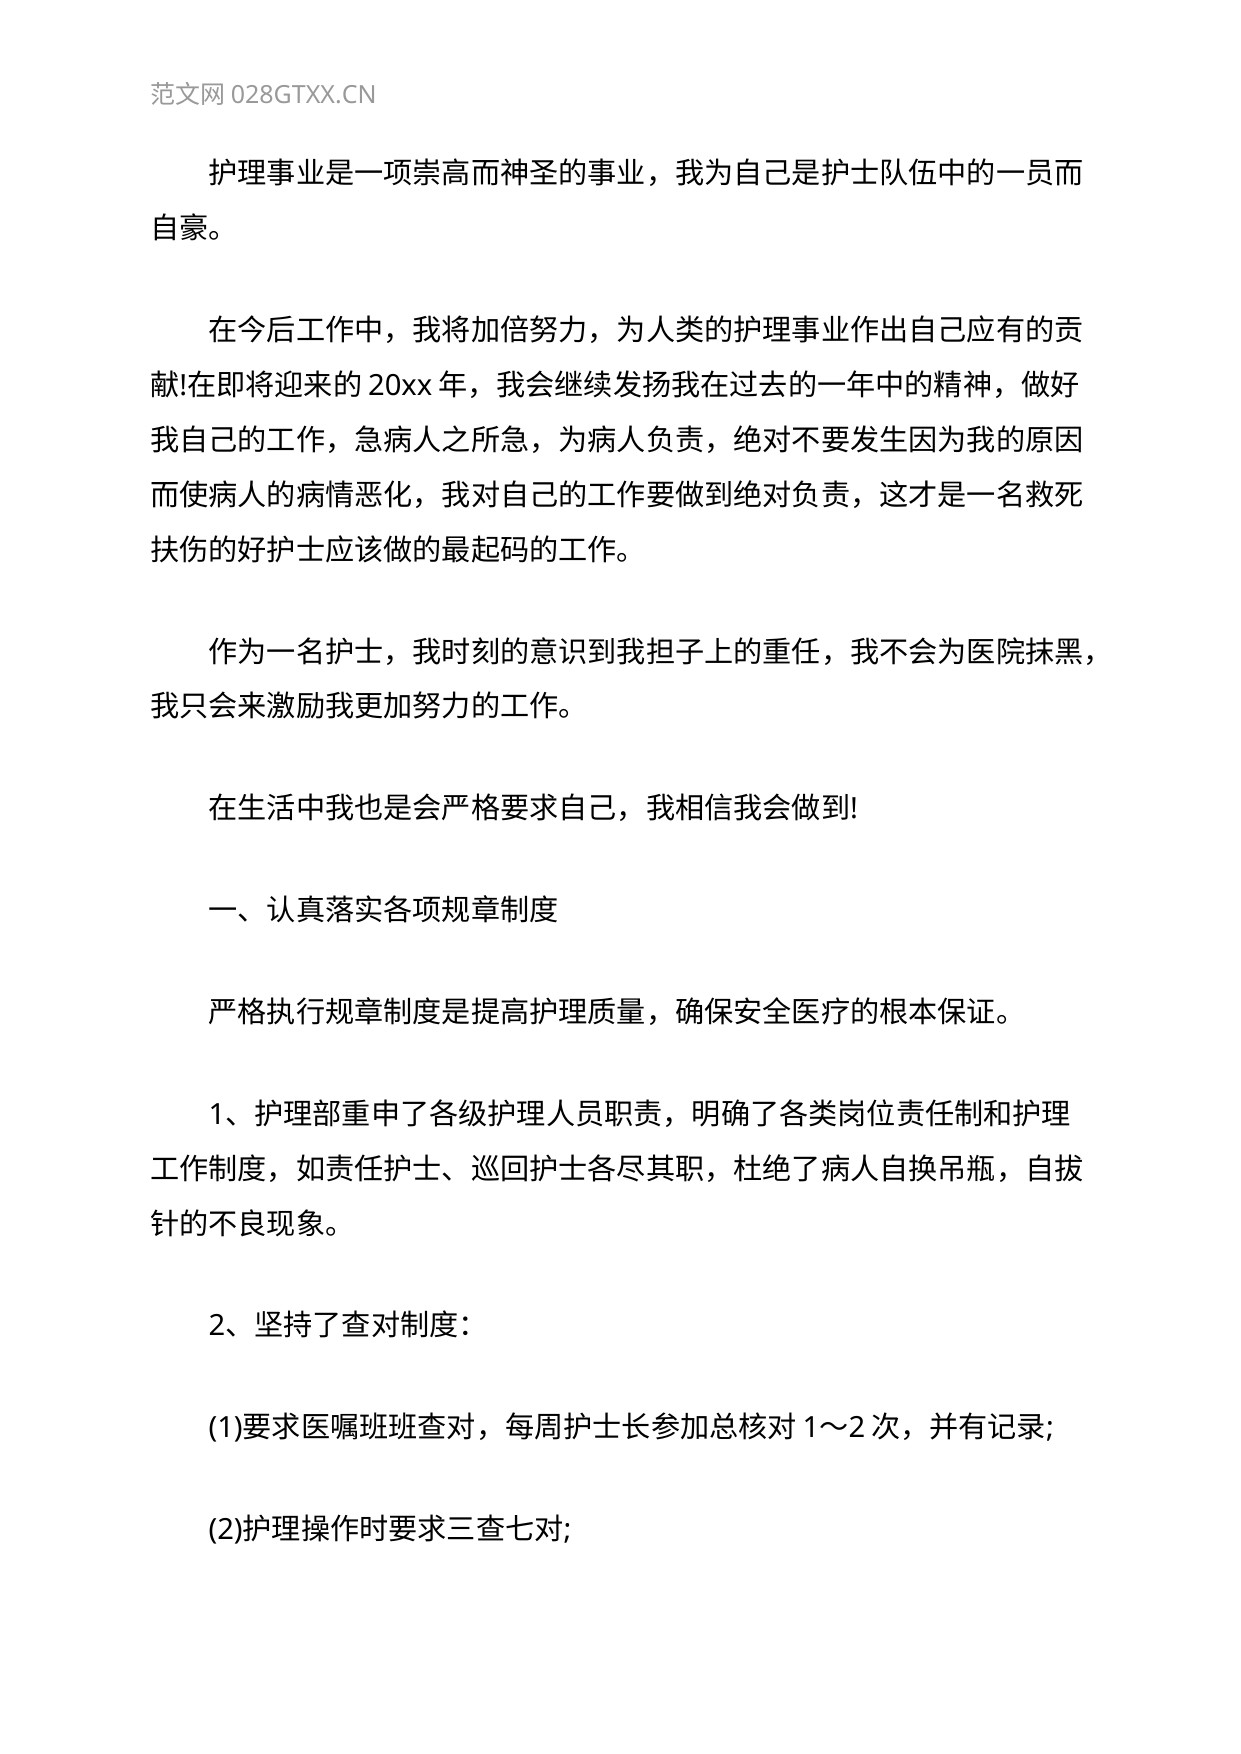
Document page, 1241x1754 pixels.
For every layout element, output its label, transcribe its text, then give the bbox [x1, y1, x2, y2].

text 2、坚持了查对制度： [150, 1302, 1090, 1344]
text (2)护理操作时要求三查七对; [150, 1506, 1090, 1548]
text 作为一名护士，我时刻的意识到我担子上的重任，我不会为医院抹黑，我只会来激励我更加努力的工作。 [150, 628, 1090, 725]
text 在生活中我也是会严格要求自己，我相信我会做到! [150, 785, 1090, 827]
text 在今后工作中，我将加倍努力，为人类的护理事业作出自己应有的贡献!在即将迎来的20xx年，我会继续发扬我在过去的一年中的精神，做好我自己的工作，急病人之所急，为病人负责，绝对不要发生因为我的原因而使病人的病情恶化，我对自己的工作要做到绝对负责，这才是一名救死扶伤的好护士应该做的最起码的工作。 [150, 307, 1090, 569]
text 严格执行规章制度是提高护理质量，确保安全医疗的根本保证。 [150, 988, 1090, 1031]
text 1、护理部重申了各级护理人员职责，明确了各类岗位责任制和护理工作制度，如责任护士、巡回护士各尽其职，杜绝了病人自换吊瓶，自拔针的不良现象。 [150, 1090, 1090, 1242]
text (1)要求医嘱班班查对，每周护士长参加总核对1～2次，并有记录; [150, 1404, 1090, 1446]
text 一、认真落实各项规章制度 [150, 887, 1090, 929]
text 护理事业是一项崇高而神圣的事业，我为自己是护士队伍中的一员而自豪。 [150, 150, 1090, 247]
